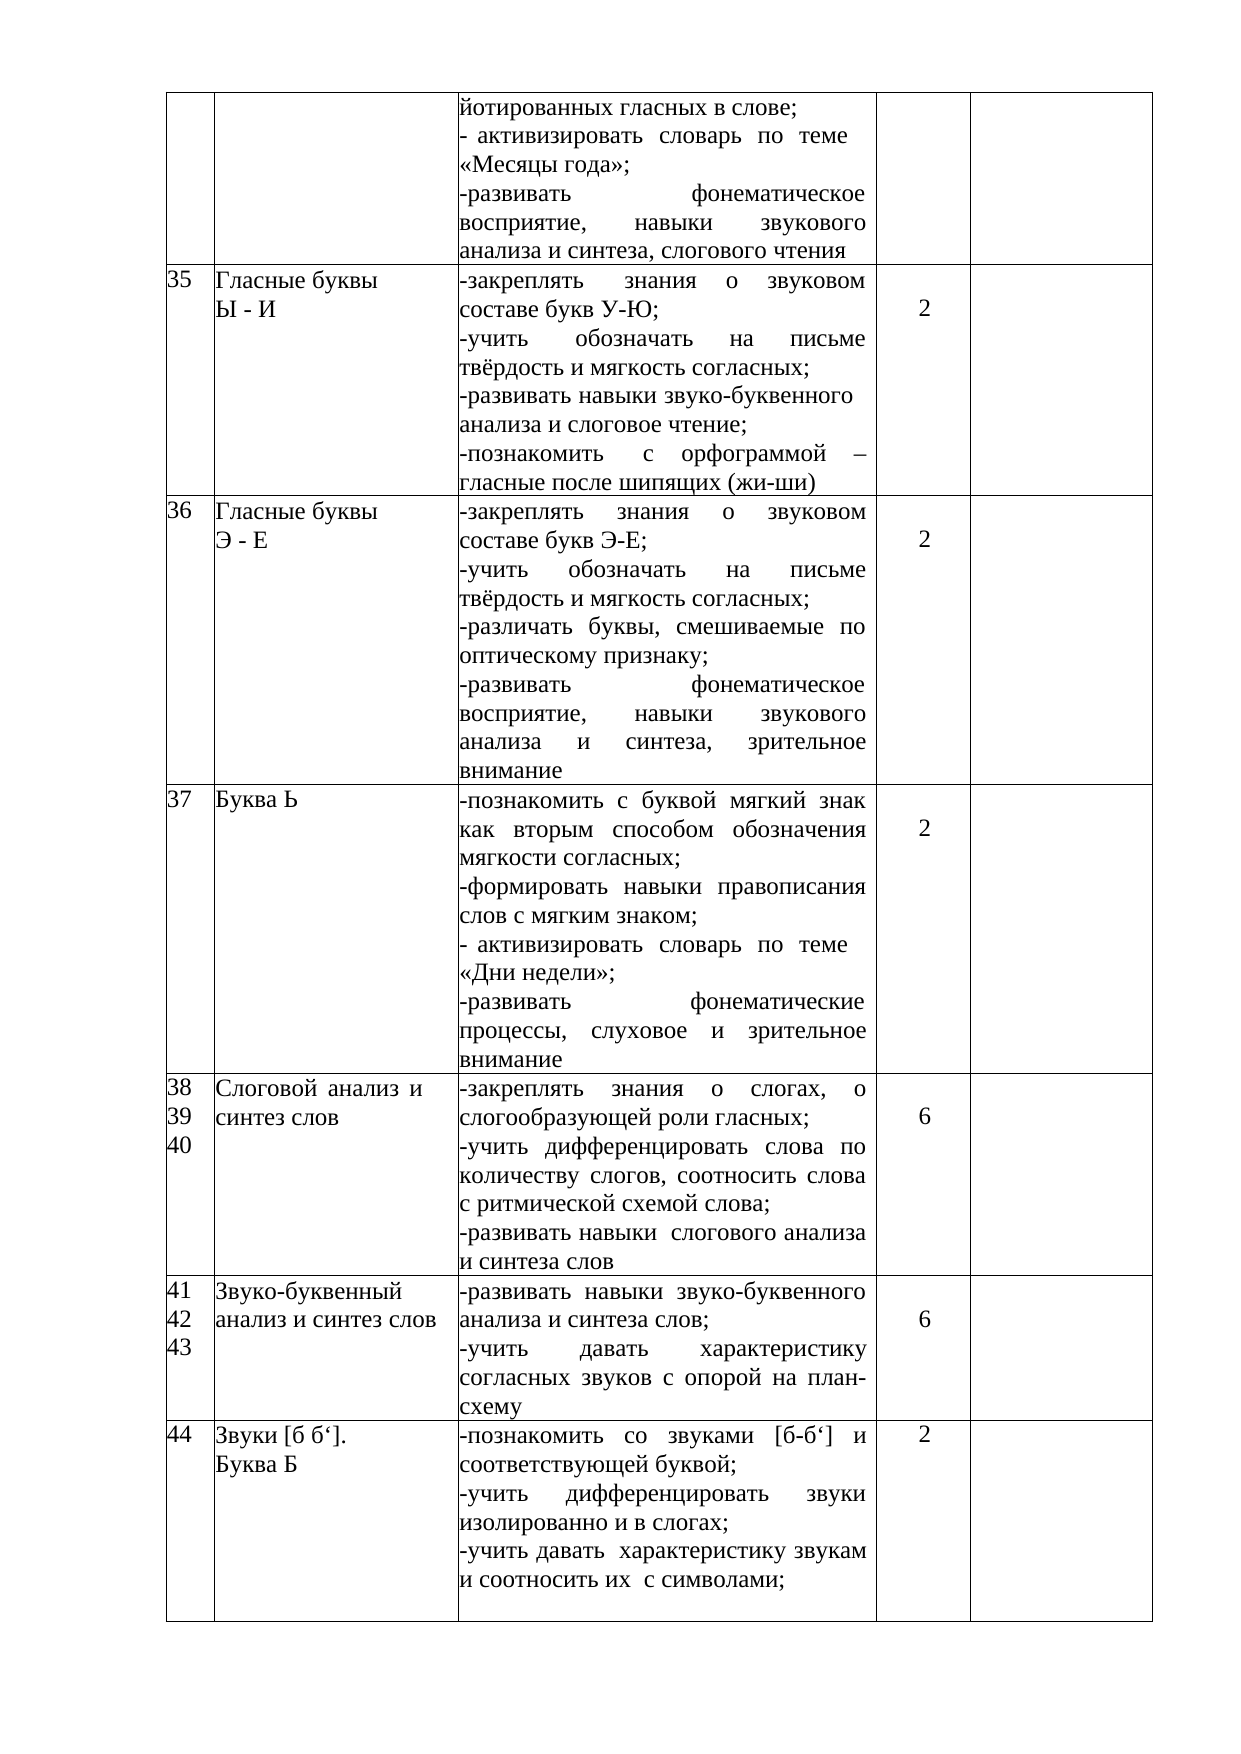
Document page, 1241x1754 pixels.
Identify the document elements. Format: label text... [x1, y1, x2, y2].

table_cell Слоговой анализ и синтез слов [215, 1074, 458, 1275]
table_header йотированных гласных в слове; - активизировать словарь по теме «Месяцы года»; -развивать фонематическое восприятие, навыки звукового анализа и синтеза, слогового чтения [459, 93, 876, 264]
table_cell [971, 1421, 1152, 1621]
table_cell -закреплять знания о слогах, о слогообразующей роли гласных; -учить дифференцировать слова по количеству слогов, соотносить слова с ритмической схемой слова; -развивать навыки слогового анализа и синтеза слов [459, 1074, 876, 1275]
table_cell -развивать навыки звуко-буквенного анализа и синтеза слов; -учить давать характеристику согласных звуков с опорой на план- схему [459, 1276, 876, 1419]
table_cell [971, 496, 1152, 784]
table_cell -познакомить со звуками [б-б‘] и соответствующей буквой; -учить дифференцировать звуки изолированно и в слогах; -учить давать характеристику звукам и соотносить их с символами; [459, 1421, 876, 1621]
table_cell Буква Ь [215, 785, 458, 1072]
table_cell [971, 1074, 1152, 1275]
table_cell 6 [877, 1074, 970, 1275]
table_cell -познакомить с буквой мягкий знак как вторым способом обозначения мягкости согласных; -формировать навыки правописания слов с мягким знаком; - активизировать словарь по теме «Дни недели»; -развивать фонематические процессы, слуховое и зрительное внимание [459, 785, 876, 1072]
table_cell 2 [877, 1421, 970, 1621]
table_cell 2 [877, 496, 970, 784]
table_header [971, 93, 1152, 264]
table_cell Звуки [б б‘]. Буква Б [215, 1421, 458, 1621]
table_cell [971, 1276, 1152, 1419]
table_cell 38 39 40 [167, 1074, 214, 1275]
table_cell 37 [167, 785, 214, 1072]
table_cell Гласные буквы Э - Е [215, 496, 458, 784]
table_cell [971, 265, 1152, 495]
table_cell Звуко-буквенный анализ и синтез слов [215, 1276, 458, 1419]
table_cell -закреплять знания о звуковом составе букв У-Ю; -учить обозначать на письме твёрдость и мягкость согласных; -развивать навыки звуко-буквенного анализа и слоговое чтение; -познакомить с орфограммой – гласные после шипящих (жи-ши) [459, 265, 876, 495]
table_cell 36 [167, 496, 214, 784]
table_cell 6 [877, 1276, 970, 1419]
table_cell 44 [167, 1421, 214, 1621]
table_cell 2 [877, 785, 970, 1072]
table_cell Гласные буквы Ы - И [215, 265, 458, 495]
table_cell 2 [877, 265, 970, 495]
table_cell 35 [167, 265, 214, 495]
table_header [215, 93, 458, 264]
table_header [167, 93, 214, 264]
table_cell -закреплять знания о звуковом составе букв Э-Е; -учить обозначать на письме твёрдость и мягкость согласных; -различать буквы, смешиваемые по оптическому признаку; -развивать фонематическое восприятие, навыки звукового анализа и синтеза, зрительное внимание [459, 496, 876, 784]
table_cell [971, 785, 1152, 1072]
table_cell 41 42 43 [167, 1276, 214, 1419]
table_header [877, 93, 970, 264]
